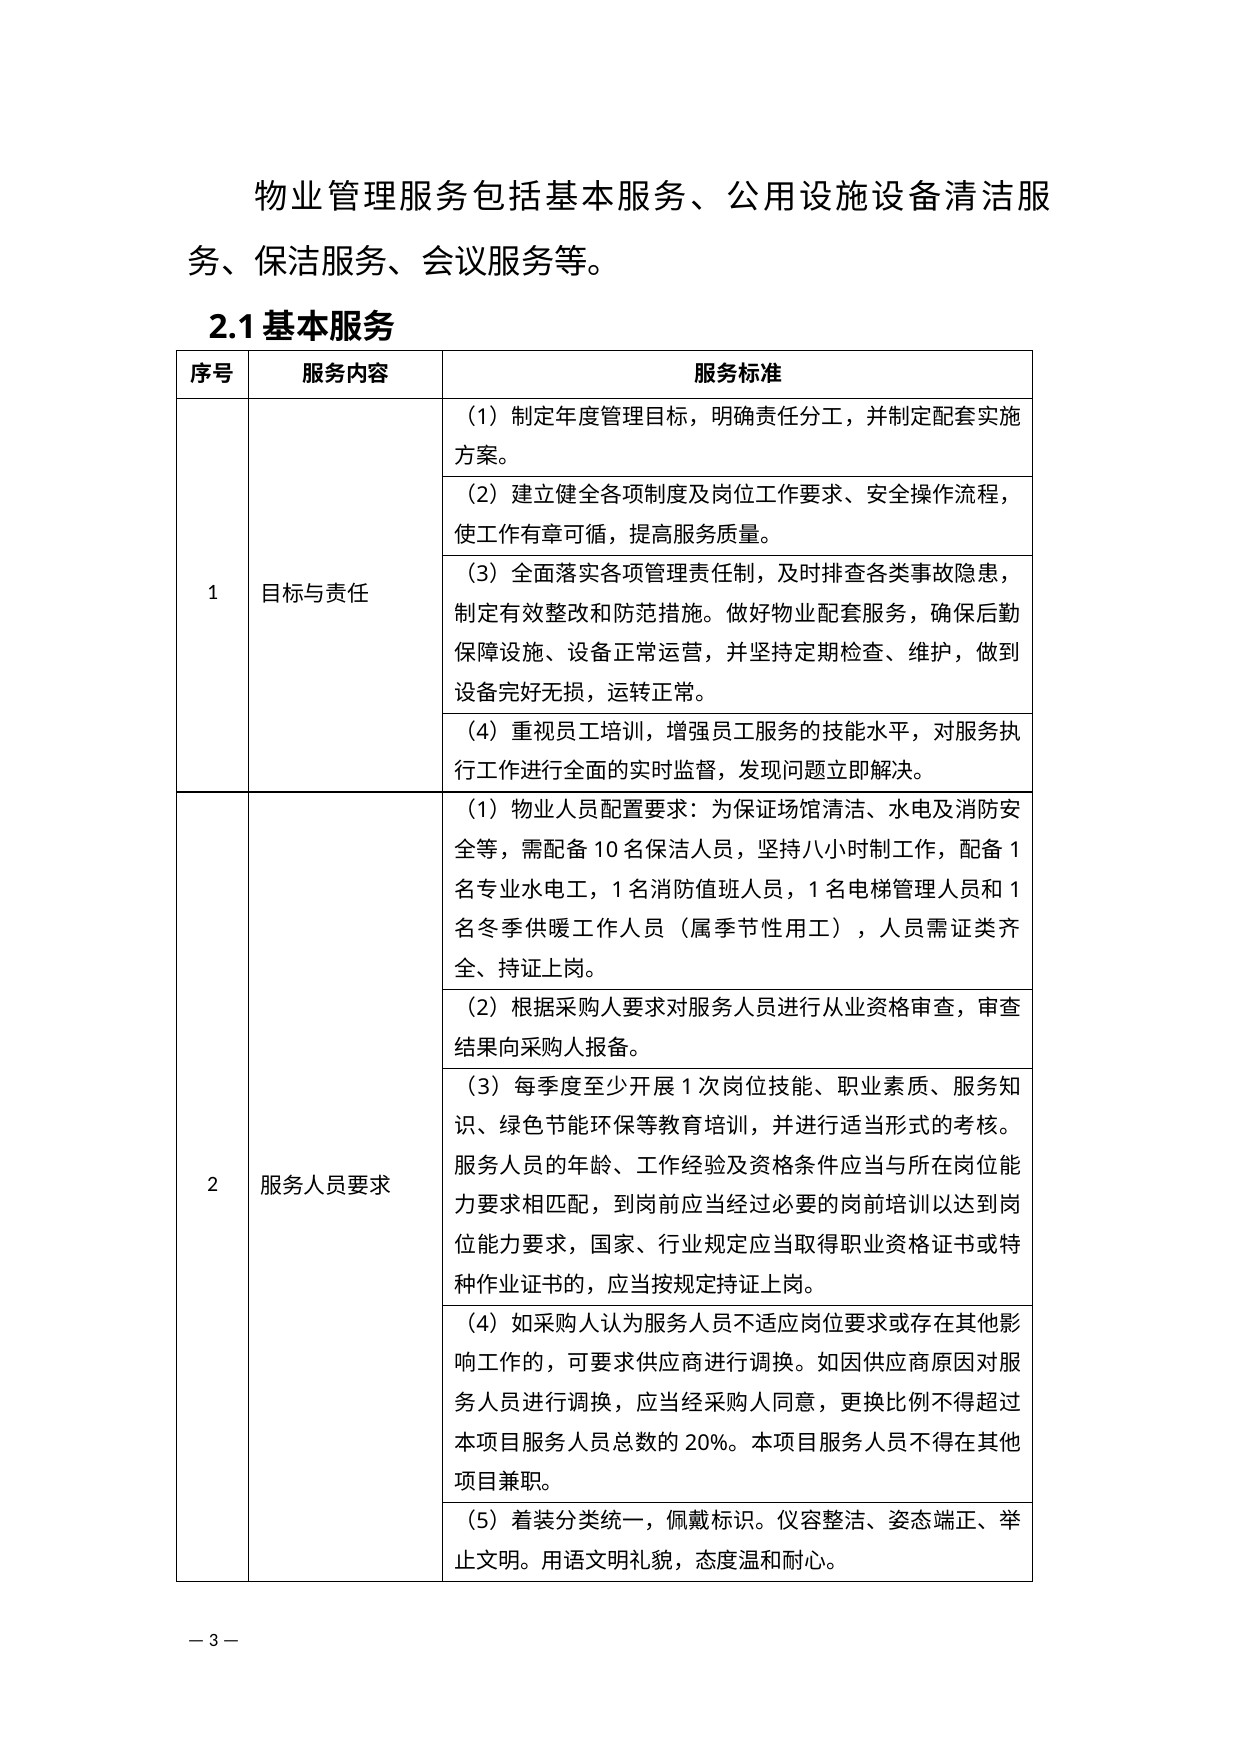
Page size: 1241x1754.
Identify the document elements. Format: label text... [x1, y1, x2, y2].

table_header 序号 [177, 351, 248, 398]
table_cell （2）建立健全各项制度及岗位工作要求、安全操作流程，使工作有章可循，提高服务质量。 [443, 477, 1032, 555]
table_cell （3）每季度至少开展1次岗位技能、职业素质、服务知识、绿色节能环保等教育培训，并进行适当形式的考核。服务人员的年龄、工作经验及资格条件应当与所在岗位能力要求相匹配，到岗前应当经过必要的岗前培训以达到岗位能力要求，国家、行业规定应当取得职业资格证书或特种作业证书的，应当按规定持证上岗。 [443, 1069, 1032, 1304]
table_cell 2 [177, 793, 248, 1581]
table_header 服务内容 [249, 351, 442, 398]
table_cell 服务人员要求 [249, 793, 442, 1581]
table_cell （4）重视员工培训，增强员工服务的技能水平，对服务执行工作进行全面的实时监督，发现问题立即解决。 [443, 714, 1032, 791]
table_cell （1）物业人员配置要求：为保证场馆清洁、水电及消防安全等，需配备10名保洁人员，坚持八小时制工作，配备1名专业水电工，1名消防值班人员，1名电梯管理人员和1名冬季供暖工作人员（属季节性用工），人员需证类齐全、持证上岗。 [443, 793, 1032, 989]
subtitle 2.1基本服务 [187, 292, 1053, 350]
table_cell 1 [177, 399, 248, 791]
table_cell （1）制定年度管理目标，明确责任分工，并制定配套实施方案。 [443, 399, 1032, 476]
table_cell （3）全面落实各项管理责任制，及时排查各类事故隐患，制定有效整改和防范措施。做好物业配套服务，确保后勤保障设施、设备正常运营，并坚持定期检查、维护，做到设备完好无损，运转正常。 [443, 556, 1032, 713]
table_header 服务标准 [443, 351, 1032, 398]
table_cell （2）根据采购人要求对服务人员进行从业资格审查，审查结果向采购人报备。 [443, 990, 1032, 1068]
table_cell 目标与责任 [249, 399, 442, 791]
table_cell （5）着装分类统一，佩戴标识。仪容整洁、姿态端正、举止文明。用语文明礼貌，态度温和耐心。 [443, 1503, 1032, 1581]
table_cell （4）如采购人认为服务人员不适应岗位要求或存在其他影响工作的，可要求供应商进行调换。如因供应商原因对服务人员进行调换，应当经采购人同意，更换比例不得超过本项目服务人员总数的20%。本项目服务人员不得在其他项目兼职。 [443, 1306, 1032, 1502]
text 物业管理服务包括基本服务、公用设施设备清洁服务、保洁服务、会议服务等。 [187, 162, 1053, 292]
